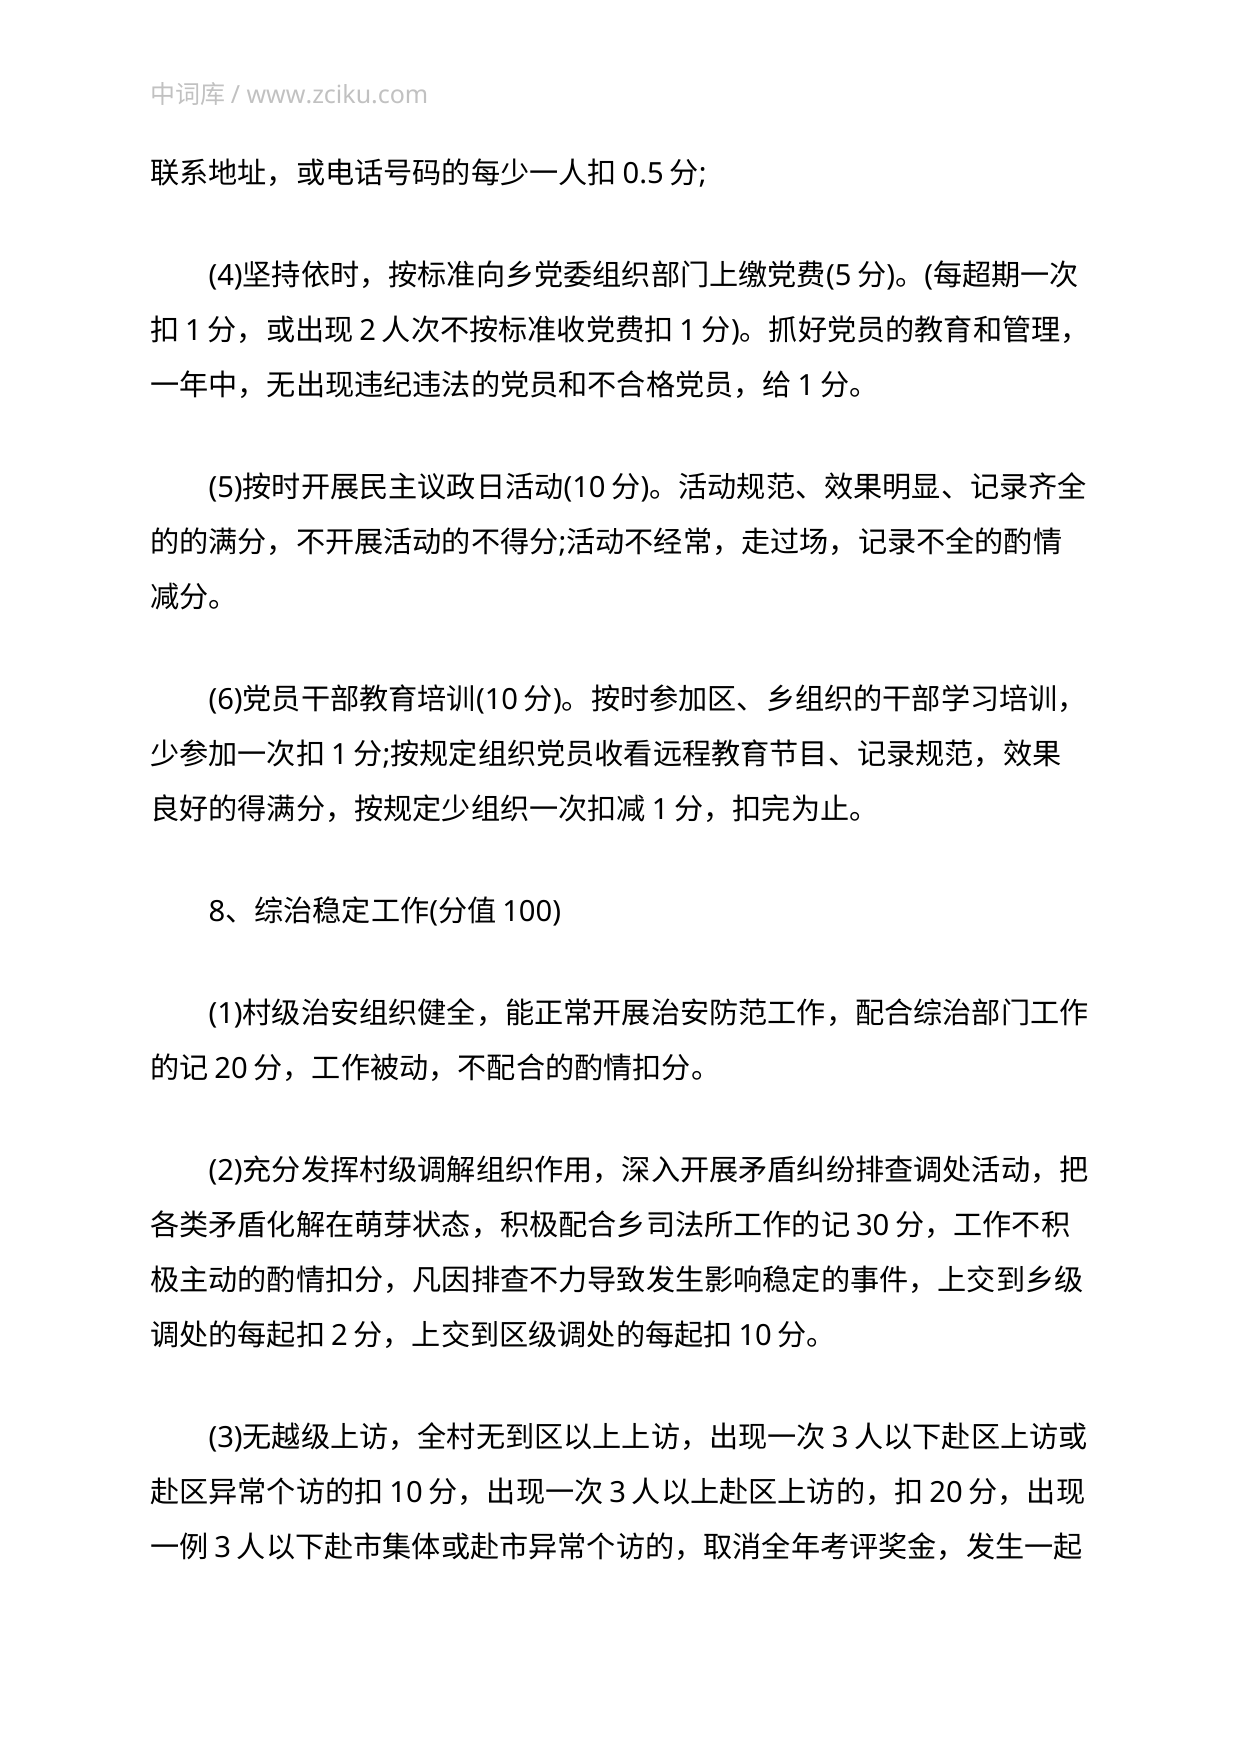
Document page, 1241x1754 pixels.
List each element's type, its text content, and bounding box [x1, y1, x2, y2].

text (4)坚持依时，按标准向乡党委组织部门上缴党费(5分)。(每超期一次扣1分，或出现2人次不按标准收党费扣1分)。抓好党员的教育和管理，一年中，无出现违纪违法的党员和不合格党员，给1分。 [150, 252, 1090, 404]
text (1)村级治安组织健全，能正常开展治安防范工作，配合综治部门工作的记20分，工作被动，不配合的酌情扣分。 [150, 990, 1090, 1087]
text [150, 1413, 1090, 1566]
text (6)党员干部教育培训(10分)。按时参加区、乡组织的干部学习培训，少参加一次扣1分;按规定组织党员收看远程教育节目、记录规范，效果良好的得满分，按规定少组织一次扣减1分，扣完为止。 [150, 676, 1090, 828]
text (5)按时开展民主议政日活动(10分)。活动规范、效果明显、记录齐全的的满分，不开展活动的不得分;活动不经常，走过场，记录不全的酌情减分。 [150, 464, 1090, 616]
text (2)充分发挥村级调解组织作用，深入开展矛盾纠纷排查调处活动，把各类矛盾化解在萌芽状态，积极配合乡司法所工作的记30分，工作不积极主动的酌情扣分，凡因排查不力导致发生影响稳定的事件，上交到乡级调处的每起扣2分，上交到区级调处的每起扣10分。 [150, 1147, 1090, 1354]
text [150, 150, 1090, 192]
text 8、综治稳定工作(分值100) [150, 888, 1090, 930]
